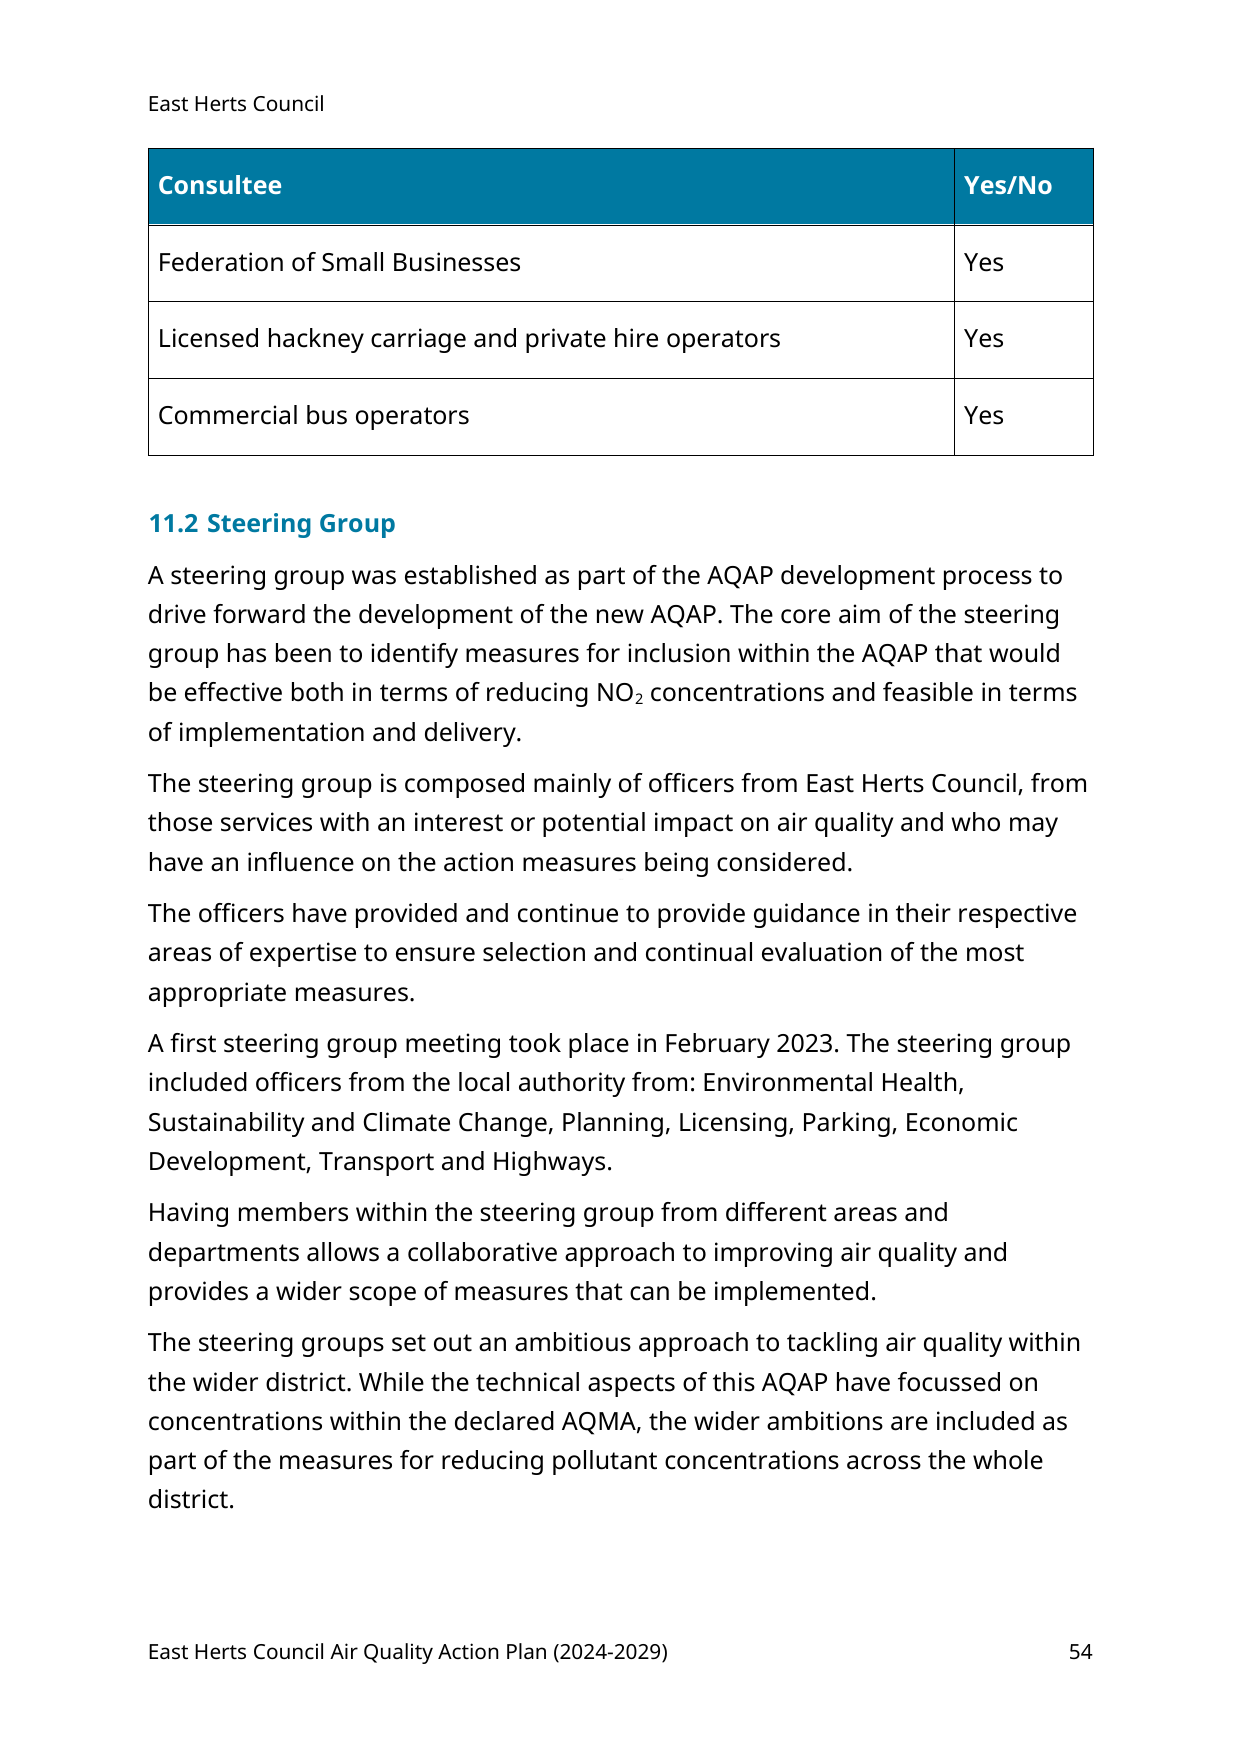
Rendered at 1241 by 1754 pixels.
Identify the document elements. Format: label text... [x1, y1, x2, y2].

table_cell Yes [955, 226, 1093, 301]
table_cell Federation of Small Businesses [149, 226, 954, 301]
table_header Yes/No [955, 149, 1093, 224]
text A first steering group meeting took place in February 2023. The steering group included officers from the local authority from: Environmental Health, Sustainability and Climate Change, Planning, Licensing, Parking, Economic Development, Transport and Highways. [148, 1026, 1092, 1177]
table_header Consultee [149, 149, 954, 224]
subtitle Steering Group [148, 506, 1092, 540]
text The steering groups set out an ambitious approach to tackling air quality within the wider district. While the technical aspects of this AQAP have focussed on concentrations within the declared AQMA, the wider ambitions are included as part of the measures for reducing pollutant concentrations across the whole district. [148, 1325, 1092, 1516]
table_cell Licensed hackney carriage and private hire operators [149, 302, 954, 378]
text The steering group is composed mainly of officers from East Herts Council, from those services with an interest or potential impact on air quality and who may have an influence on the action measures being considered. [148, 766, 1092, 878]
text The officers have provided and continue to provide guidance in their respective areas of expertise to ensure selection and continual evaluation of the most appropriate measures. [148, 896, 1092, 1008]
table_cell Commercial bus operators [149, 379, 954, 455]
table_cell Yes [955, 379, 1093, 455]
text A steering group was established as part of the AQAP development process to drive forward the development of the new AQAP. The core aim of the steering group has been to identify measures for inclusion within the AQAP that would be effective both in terms of reducing NO2 concentrations and feasible in terms of implementation and delivery. [148, 557, 1092, 748]
text Having members within the steering group from different areas and departments allows a collaborative approach to improving air quality and provides a wider scope of measures that can be implemented. [148, 1195, 1092, 1307]
table_cell Yes [955, 302, 1093, 378]
